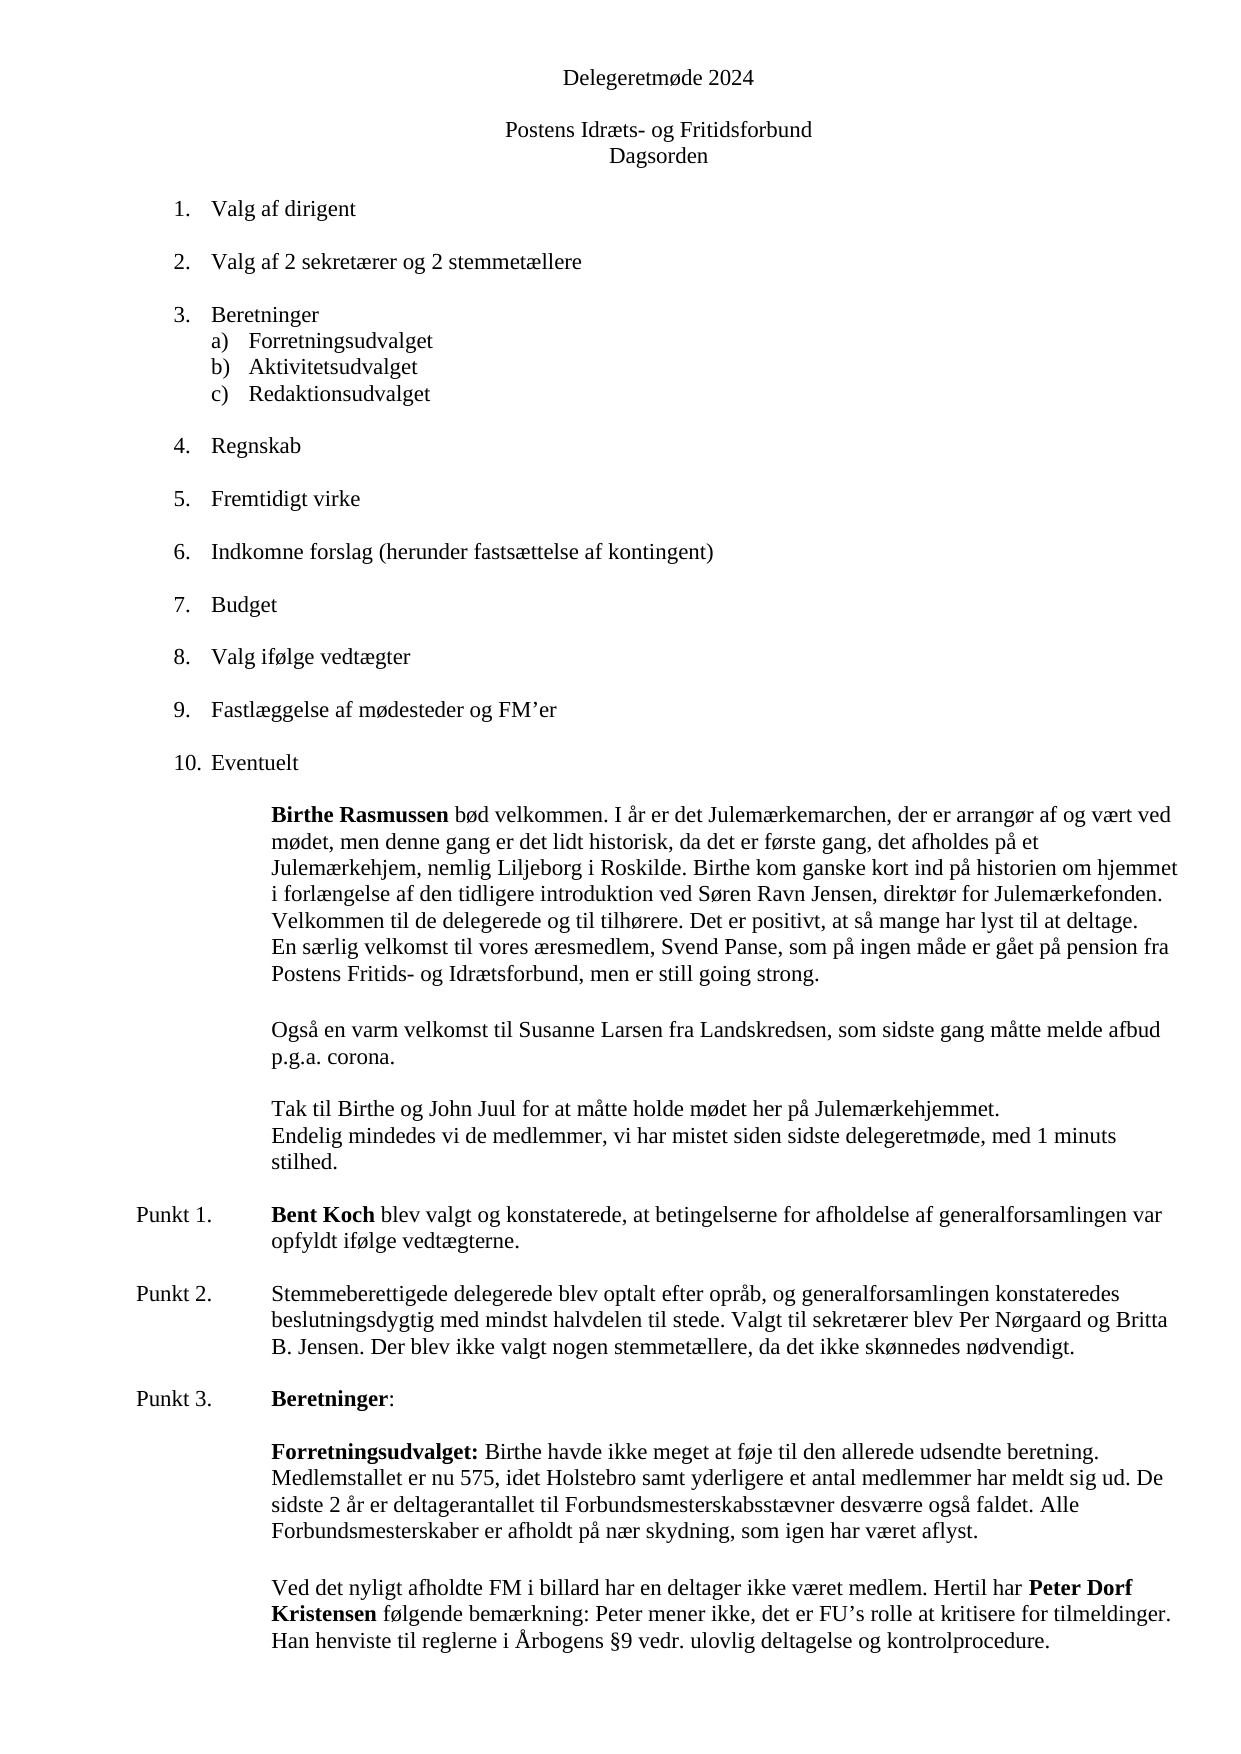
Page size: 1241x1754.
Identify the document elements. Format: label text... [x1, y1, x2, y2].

list Aktivitetsudvalget [211, 353, 1181, 380]
list Indkomne forslag (herunder fastsættelse af kontingent) [173, 538, 1181, 564]
text Ved det nyligt afholdte FM i billard har en deltager ikke været medlem. Hertil har Peter Dorf Kristensen følgende bemærkning: Peter mener ikke, det er FU’s rolle at kritisere for tilmeldinger. Han henviste til reglerne i Årbogens §9 vedr. ulovlig deltagelse og kontrolprocedure. [136, 1574, 1181, 1653]
list Fremtidigt virke [173, 485, 1181, 512]
text Endelig mindedes vi de medlemmer, vi har mistet siden sidste delegeretmøde, med 1 minuts stilhed. [271, 1122, 1181, 1174]
list Valg ifølge vedtægter [173, 643, 1181, 670]
list Eventuelt [173, 749, 1181, 775]
text Også en varm velkomst til Susanne Larsen fra Landskredsen, som sidste gang måtte melde afbud p.g.a. corona. [271, 1016, 1181, 1069]
text Birthe Rasmussen bød velkommen. I år er det Julemærkemarchen, der er arrangør af og vært ved mødet, men denne gang er det lidt historisk, da det er første gang, det afholdes på et Julemærkehjem, nemlig Liljeborg i Roskilde. Birthe kom ganske kort ind på historien om hjemmet i forlængelse af den tidligere introduktion ved Søren Ravn Jensen, direktør for Julemærkefonden. [271, 801, 1181, 907]
text En særlig velkomst til vores æresmedlem, Svend Panse, som på ingen måde er gået på pension fra Postens Fritids- og Idrætsforbund, men er still going strong. [271, 933, 1181, 986]
text Tak til Birthe og John Juul for at måtte holde mødet her på Julemærkehjemmet. [271, 1096, 1181, 1122]
list Forretningsudvalget [211, 327, 1181, 353]
text Velkommen til de delegerede og til tilhørere. Det er positivt, at så mange har lyst til at deltage. [271, 907, 1181, 933]
text Postens Idræts- og Fritidsforbund [136, 116, 1181, 143]
text Punkt 3. Beretninger: [136, 1385, 1181, 1412]
text Delegeretmøde 2024 [136, 63, 1181, 90]
list Fastlæggelse af mødesteder og FM’er [173, 696, 1181, 722]
list Beretninger [173, 301, 1181, 327]
text Punkt 1. Bent Koch blev valgt og konstaterede, at betingelserne for afholdelse af generalforsamlingen var opfyldt ifølge vedtægterne. [136, 1201, 1181, 1254]
list Valg af dirigent [173, 195, 1181, 222]
list Valg af 2 sekretærer og 2 stemmetællere [173, 248, 1181, 274]
list Regnskab [173, 432, 1181, 459]
text Punkt 2. Stemmeberettigede delegerede blev optalt efter opråb, og generalforsamlingen konstateredes beslutningsdygtig med mindst halvdelen til stede. Valgt til sekretærer blev Per Nørgaard og Britta B. Jensen. Der blev ikke valgt nogen stemmetællere, da det ikke skønnedes nødvendigt. [136, 1280, 1181, 1359]
text Dagsorden [136, 143, 1181, 169]
list Budget [173, 591, 1181, 617]
text Forretningsudvalget: Birthe havde ikke meget at føje til den allerede udsendte beretning. Medlemstallet er nu 575, idet Holstebro samt yderligere et antal medlemmer har meldt sig ud. De sidste 2 år er deltagerantallet til Forbundsmesterskabsstævner desværre også faldet. Alle Forbundsmesterskaber er afholdt på nær skydning, som igen har været aflyst. [136, 1438, 1181, 1543]
list Redaktionsudvalget [211, 380, 1181, 406]
